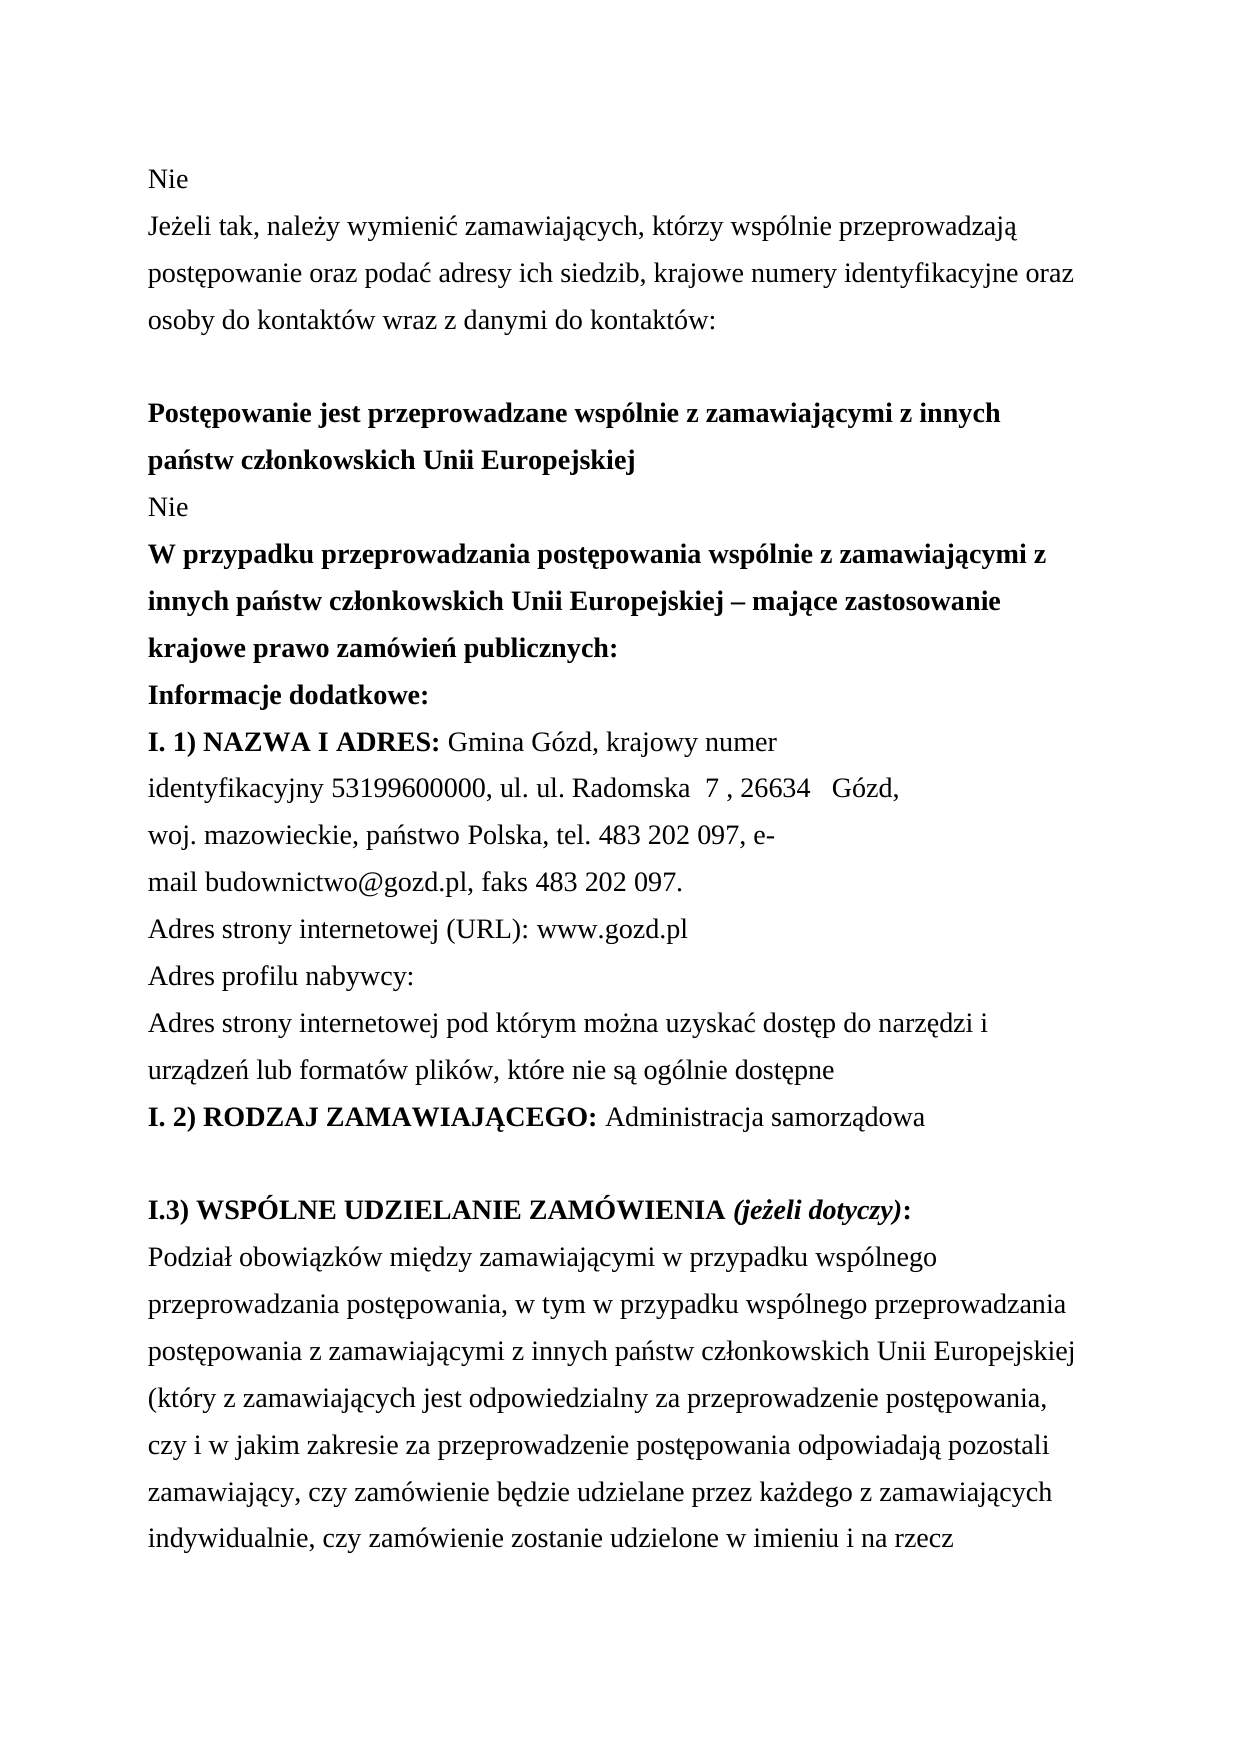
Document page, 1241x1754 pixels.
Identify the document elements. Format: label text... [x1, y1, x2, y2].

text I. 2) RODZAJ ZAMAWIAJĄCEGO: Administracja samorządowa [148, 1085, 1093, 1179]
text W przypadku przeprowadzania postępowania wspólnie z zamawiającymi z innych państw członkowskich Unii Europejskiej – mające zastosowanie krajowe prawo zamówień publicznych: Informacje dodatkowe: [148, 523, 1093, 710]
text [148, 1226, 1093, 1554]
text Jeżeli tak, należy wymienić zamawiających, którzy wspólnie przeprowadzają postępowanie oraz podać adresy ich siedzib, krajowe numery identyfikacyjne oraz osoby do kontaktów wraz z danymi do kontaktów: Postępowanie jest przeprowadzane wspólnie z zamawiającymi z innych państw członkowskich Unii Europejskiej [148, 194, 1093, 476]
text Nie [148, 148, 1093, 194]
text I. 1) NAZWA I ADRES: Gmina Gózd, krajowy numer identyfikacyjny 53199600000, ul. ul. Radomska 7 , 26634 Gózd, woj. mazowieckie, państwo Polska, tel. 483 202 097, e-mail budownictwo@gozd.pl, faks 483 202 097. Adres strony internetowej (URL): www.gozd.pl Adres profilu nabywcy: Adres strony internetowej pod którym można uzyskać dostęp do narzędzi i urządzeń lub formatów plików, które nie są ogólnie dostępne [148, 710, 1093, 1085]
text I.3) WSPÓLNE UDZIELANIE ZAMÓWIENIA (jeżeli dotyczy): [148, 1179, 1093, 1226]
text Nie [148, 476, 1093, 523]
